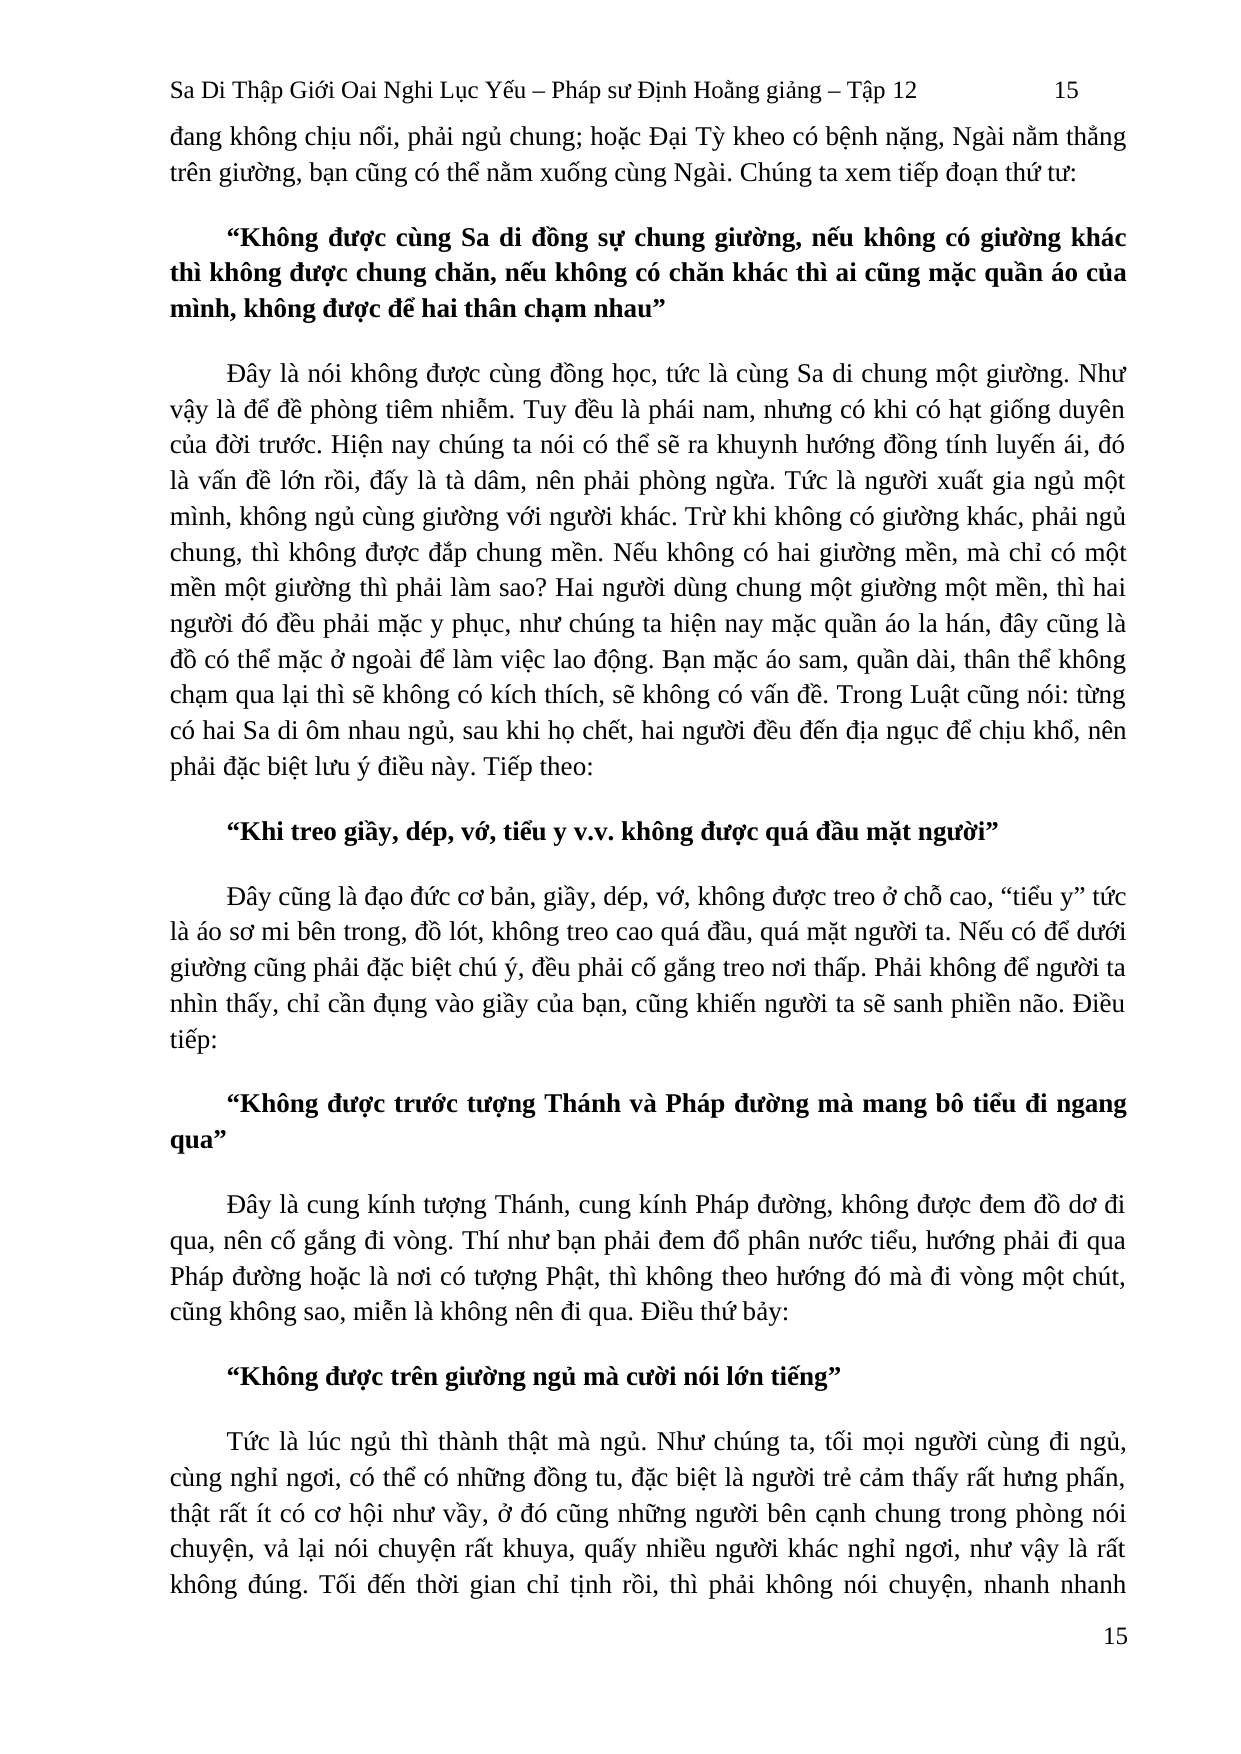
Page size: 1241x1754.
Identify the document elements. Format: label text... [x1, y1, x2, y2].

text Đây cũng là đạo đức cơ bản, giầy, dép, vớ, không được treo ở chỗ cao, “tiểu y” tức là áo sơ mi bên trong, đồ lót, không treo cao quá đầu, quá mặt người ta. Nếu có để dưới giường cũng phải đặc biệt chú ý, đều phải cố gắng treo nơi thấp. Phải không để người ta nhìn thấy, chỉ cần đụng vào giầy của bạn, cũng khiến người ta sẽ sanh phiền não. Điều tiếp: [169, 880, 1128, 1054]
text Đây là nói không được cùng đồng học, tức là cùng Sa di chung một giường. Như vậy là để đề phòng tiêm nhiễm. Tuy đều là phái nam, nhưng có khi có hạt giống duyên của đời trước. Hiện nay chúng ta nói có thể sẽ ra khuynh hướng đồng tính luyến ái, đó là vấn đề lớn rồi, đấy là tà dâm, nên phải phòng ngừa. Tức là người xuất gia ngủ một mình, không ngủ cùng giường với người khác. Trừ khi không có giường khác, phải ngủ chung, thì không được đắp chung mền. Nếu không có hai giường mền, mà chỉ có một mền một giường thì phải làm sao? Hai người dùng chung một giường một mền, thì hai người đó đều phải mặc y phục, như chúng ta hiện nay mặc quần áo la hán, đây cũng là đồ có thể mặc ở ngoài để làm việc lao động. Bạn mặc áo sam, quần dài, thân thể không chạm qua lại thì sẽ không có kích thích, sẽ không có vấn đề. Trong Luật cũng nói: từng có hai Sa di ôm nhau ngủ, sau khi họ chết, hai người đều đến địa ngục để chịu khổ, nên phải đặc biệt lưu ý điều này. Tiếp theo: [169, 357, 1128, 781]
text “Khi treo giầy, dép, vớ, tiểu y v.v. không được quá đầu mặt người” [169, 815, 1128, 846]
text “Không được trên giường ngủ mà cười nói lớn tiếng” [169, 1360, 1128, 1391]
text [169, 1425, 1128, 1599]
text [169, 120, 1128, 187]
text “Không được cùng Sa di đồng sự chung giường, nếu không có giường khác thì không được chung chăn, nếu không có chăn khác thì ai cũng mặc quần áo của mình, không được để hai thân chạm nhau” [169, 221, 1128, 323]
text Đây là cung kính tượng Thánh, cung kính Pháp đường, không được đem đồ dơ đi qua, nên cố gắng đi vòng. Thí như bạn phải đem đổ phân nước tiểu, hướng phải đi qua Pháp đường hoặc là nơi có tượng Phật, thì không theo hướng đó mà đi vòng một chút, cũng không sao, miễn là không nên đi qua. Điều thứ bảy: [169, 1188, 1128, 1327]
text “Không được trước tượng Thánh và Pháp đường mà mang bô tiểu đi ngang qua” [169, 1088, 1128, 1154]
